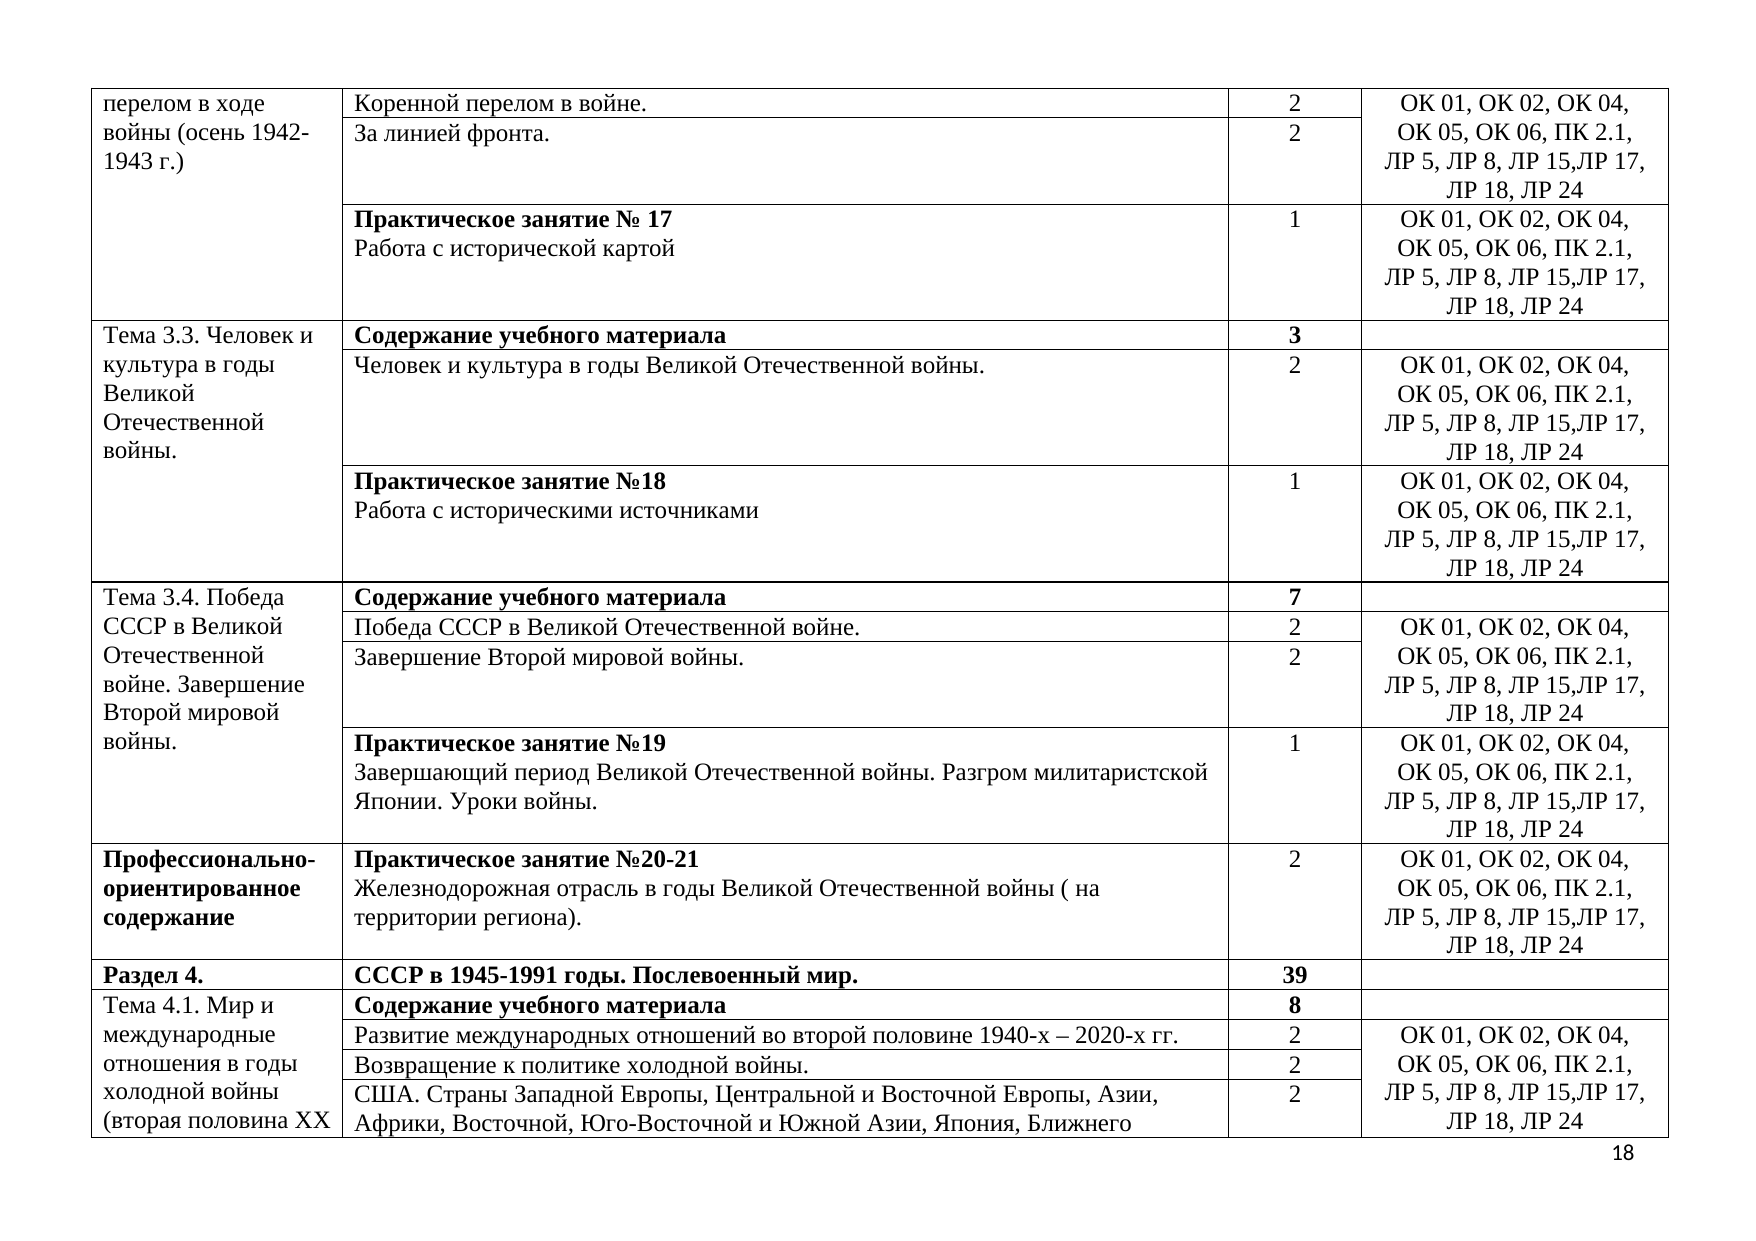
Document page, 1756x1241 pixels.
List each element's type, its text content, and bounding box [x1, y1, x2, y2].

table_cell За линией фронта. [343, 118, 1228, 203]
table_cell Содержание учебного материала [343, 583, 1228, 611]
table_cell 39 [1229, 960, 1361, 989]
table_cell Коренной перелом в войне. [343, 89, 1228, 117]
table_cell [92, 89, 342, 319]
table_cell 2 [1229, 89, 1361, 117]
table_cell ОК 01, ОК 02, ОК 04, ОК 05, ОК 06, ПК 2.1, ЛР 5, ЛР 8, ЛР 15,ЛР 17, ЛР 18, ЛР 24 [1362, 350, 1668, 465]
table_cell [1362, 960, 1668, 989]
table_cell 2 [1229, 612, 1361, 641]
table_cell Человек и культура в годы Великой Отечественной войны. [343, 350, 1228, 465]
table_cell 1 [1229, 466, 1361, 581]
table_cell 2 [1229, 844, 1361, 959]
table_cell ОК 01, ОК 02, ОК 04, ОК 05, ОК 06, ПК 2.1, ЛР 5, ЛР 8, ЛР 15,ЛР 17, ЛР 18, ЛР 24 [1362, 612, 1668, 727]
table_cell Тема 3.3. Человек и культура в годы Великой Отечественной войны. [92, 321, 342, 581]
table_cell [1362, 583, 1668, 611]
table_cell Практическое занятие № 17 Работа с исторической картой [343, 205, 1228, 319]
table_cell [1362, 990, 1668, 1019]
table_cell 2 [1229, 1050, 1361, 1078]
table_cell [1362, 321, 1668, 349]
table_cell 2 [1229, 642, 1361, 727]
table_cell Содержание учебного материала [343, 990, 1228, 1019]
table_cell Практическое занятие №20-21 Железнодорожная отрасль в годы Великой Отечественной войны ( на территории региона). [343, 844, 1228, 959]
table_cell 1 [1229, 205, 1361, 319]
table_cell 2 [1229, 118, 1361, 203]
table_cell ОК 01, ОК 02, ОК 04, ОК 05, ОК 06, ПК 2.1, ЛР 5, ЛР 8, ЛР 15,ЛР 17, ЛР 18, ЛР 24 [1362, 728, 1668, 843]
table_cell ОК 01, ОК 02, ОК 04, ОК 05, ОК 06, ПК 2.1, ЛР 5, ЛР 8, ЛР 15,ЛР 17, ЛР 18, ЛР 24 [1362, 844, 1668, 959]
table_cell ОК 01, ОК 02, ОК 04, ОК 05, ОК 06, ПК 2.1, ЛР 5, ЛР 8, ЛР 15,ЛР 17, ЛР 18, ЛР 24 [1362, 1020, 1668, 1137]
table_cell ОК 01, ОК 02, ОК 04, ОК 05, ОК 06, ПК 2.1, ЛР 5, ЛР 8, ЛР 15,ЛР 17, ЛР 18, ЛР 24 [1362, 466, 1668, 581]
table_cell 2 [1229, 350, 1361, 465]
table_cell Завершение Второй мировой войны. [343, 642, 1228, 727]
table_cell ОК 01, ОК 02, ОК 04, ОК 05, ОК 06, ПК 2.1, ЛР 5, ЛР 8, ЛР 15,ЛР 17, ЛР 18, ЛР 24 [1362, 89, 1668, 203]
table_cell ОК 01, ОК 02, ОК 04, ОК 05, ОК 06, ПК 2.1, ЛР 5, ЛР 8, ЛР 15,ЛР 17, ЛР 18, ЛР 24 [1362, 205, 1668, 319]
table_cell Содержание учебного материала [343, 321, 1228, 349]
table_cell Практическое занятие №19 Завершающий период Великой Отечественной войны. Разгром милитаристской Японии. Уроки войны. [343, 728, 1228, 843]
table_cell СССР в 1945-1991 годы. Послевоенный мир. [343, 960, 1228, 989]
table_cell Тема 3.4. Победа СССР в Великой Отечественной войне. Завершение Второй мировой войны. [92, 583, 342, 843]
table_cell Развитие международных отношений во второй половине 1940-х – 2020-х гг. [343, 1020, 1228, 1049]
table_cell 3 [1229, 321, 1361, 349]
table_cell 1 [1229, 728, 1361, 843]
table_cell Победа СССР в Великой Отечественной войне. [343, 612, 1228, 641]
table_cell Практическое занятие №18 Работа с историческими источниками [343, 466, 1228, 581]
table_cell 2 [1229, 1020, 1361, 1049]
table_cell 7 [1229, 583, 1361, 611]
table_cell Тема 4.1. Мир и международные отношения в годы холодной войны (вторая половина ХХ века) [92, 990, 342, 1137]
table_cell 8 [1229, 990, 1361, 1019]
table_cell Возвращение к политике холодной войны. [343, 1050, 1228, 1078]
table_cell 2 [1229, 1080, 1361, 1137]
table_cell Раздел 4. [92, 960, 342, 989]
table_cell Профессионально-ориентированное содержание [92, 844, 342, 959]
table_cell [343, 1080, 1228, 1137]
